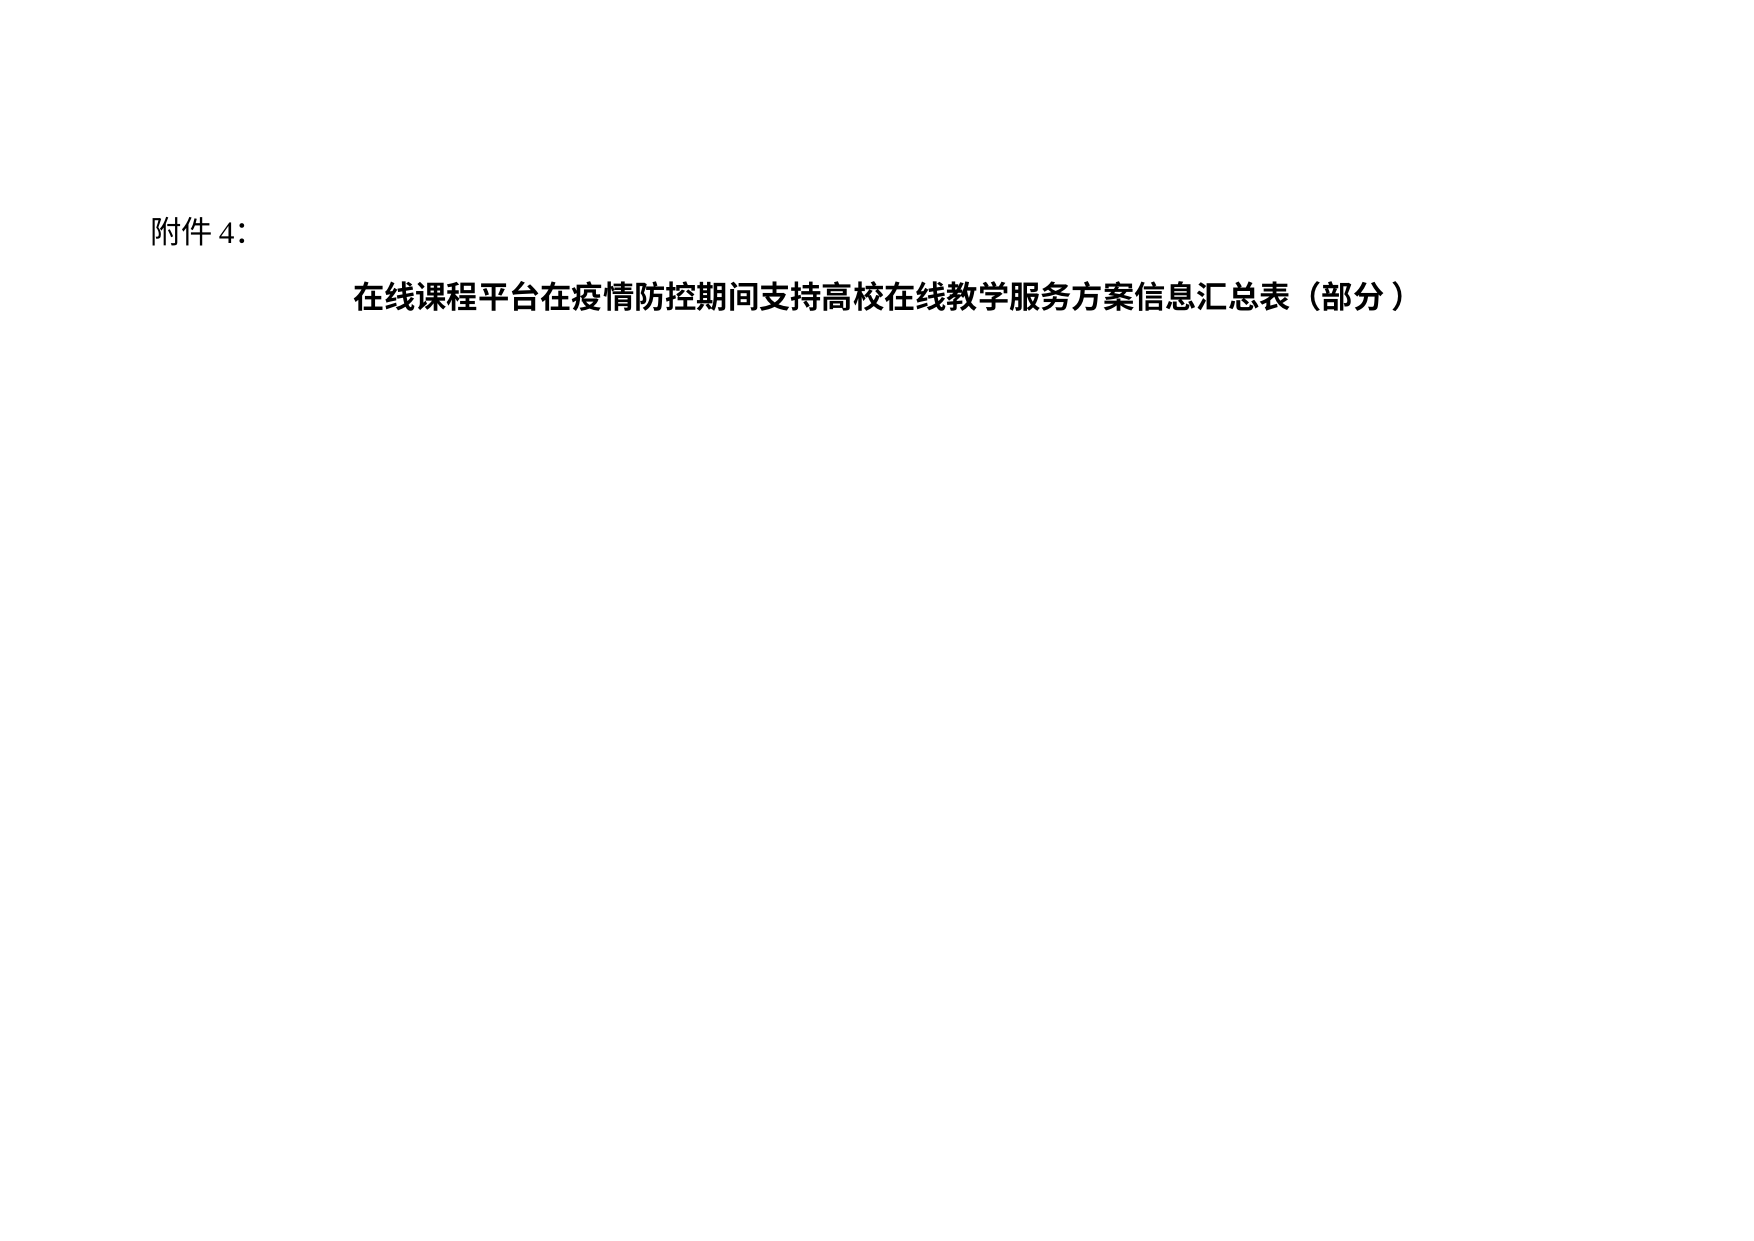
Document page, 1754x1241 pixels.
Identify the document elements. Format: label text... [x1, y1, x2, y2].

text 在线课程平台在疫情防控期间支持高校在线教学服务方案信息汇总表（部分 ） [150, 263, 1604, 328]
text 附件4： [150, 198, 1604, 263]
